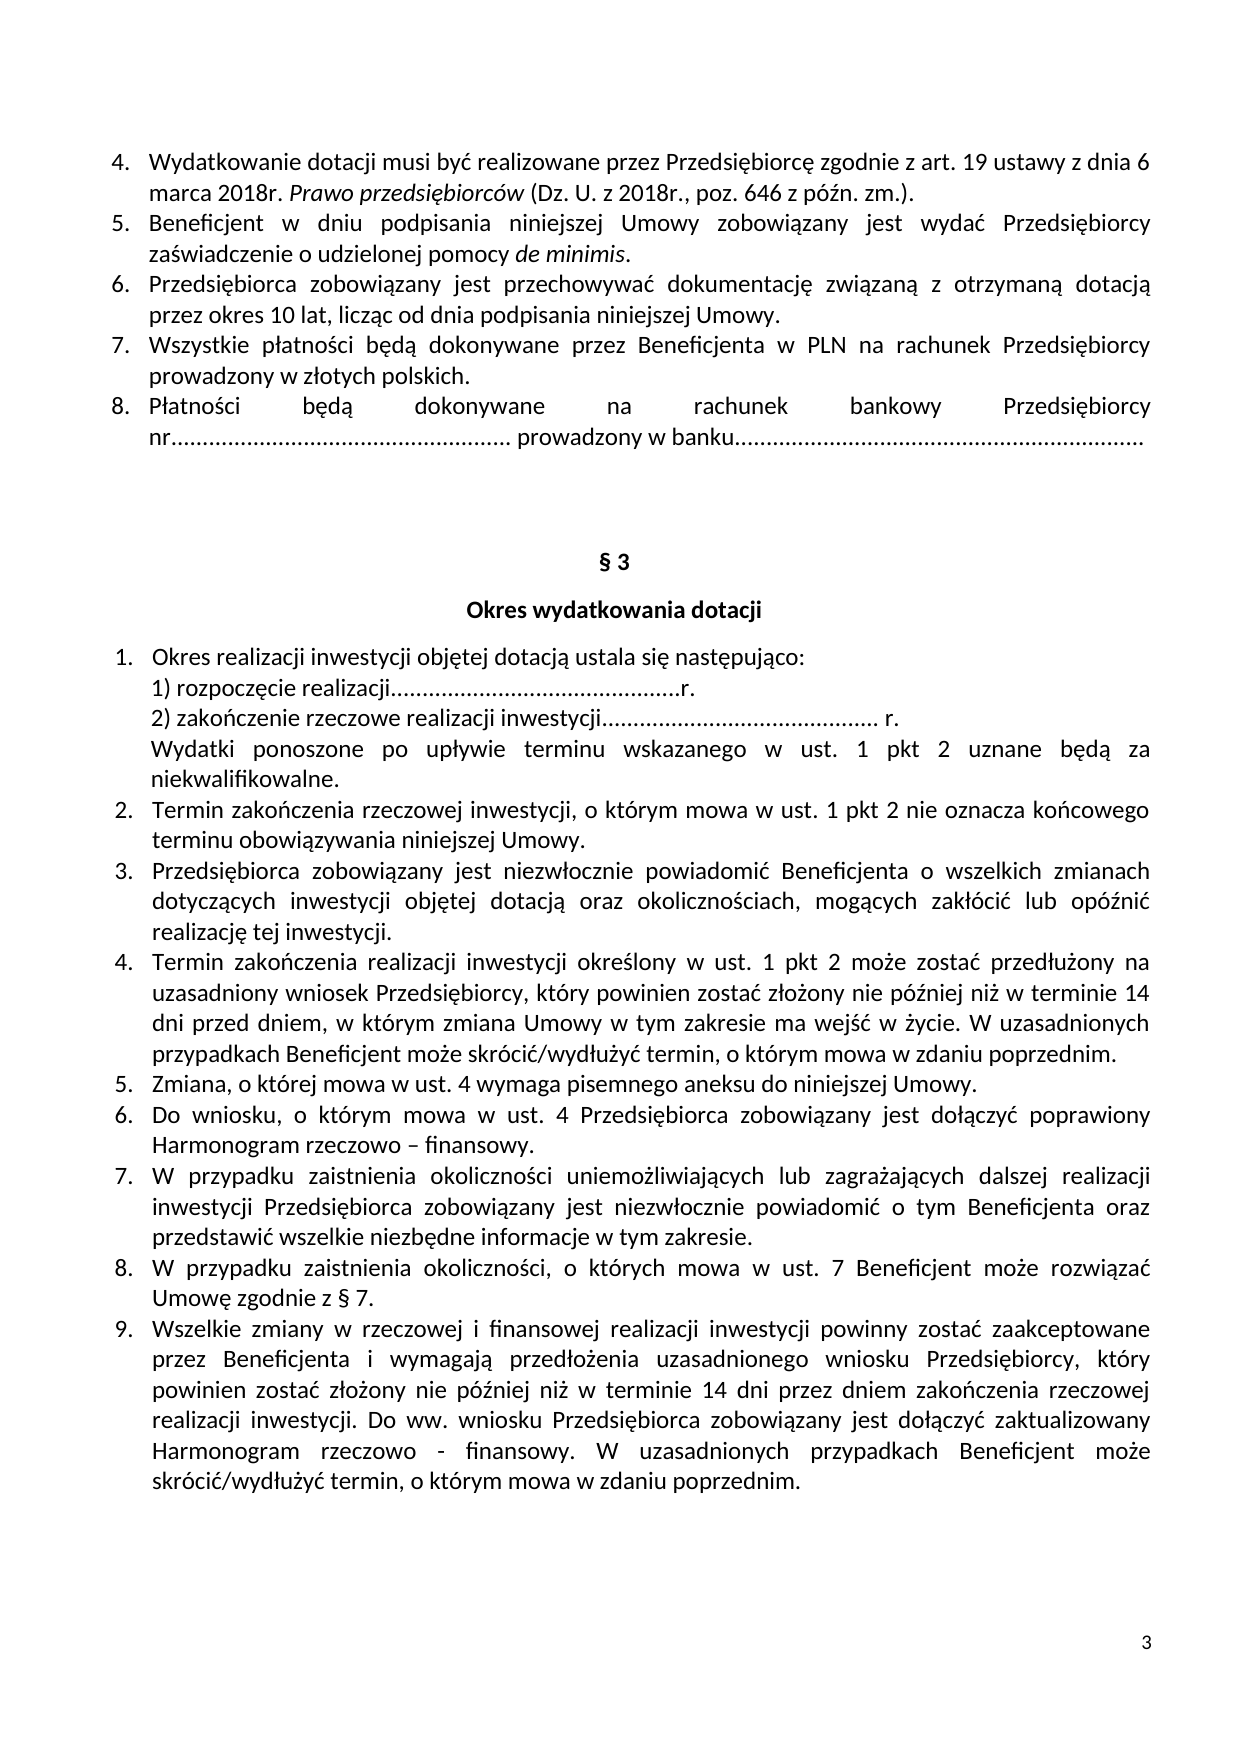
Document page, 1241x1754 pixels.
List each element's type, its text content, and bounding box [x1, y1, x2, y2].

text 1) rozpoczęcie realizacji..............................................r. [114, 672, 1152, 702]
text Wydatki ponoszone po upływie terminu wskazanego w ust. 1 pkt 2 uznane będą za niekwalifikowalne. [151, 733, 1152, 794]
list W przypadku zaistnienia okoliczności, o których mowa w ust. 7 Beneficjent może rozwiązać Umowę zgodnie z § 7. [114, 1252, 1152, 1313]
list Termin zakończenia rzeczowej inwestycji, o którym mowa w ust. 1 pkt 2 nie oznacza końcowego terminu obowiązywania niniejszej Umowy. [114, 794, 1152, 855]
list Płatności będą dokonywane na rachunek bankowy Przedsiębiorcy nr...................................................... prowadzony w banku................................................................. [111, 390, 1152, 451]
list Wydatkowanie dotacji musi być realizowane przez Przedsiębiorcę zgodnie z art. 19 ustawy z dnia 6 marca 2018r. Prawo przedsiębiorców (Dz. U. z 2018r., poz. 646 z późn. zm.). [111, 146, 1152, 207]
list Okres realizacji inwestycji objętej dotacją ustala się następująco: [114, 641, 1152, 672]
list Beneficjent w dniu podpisania niniejszej Umowy zobowiązany jest wydać Przedsiębiorcy zaświadczenie o udzielonej pomocy de minimis. [111, 207, 1152, 268]
list Zmiana, o której mowa w ust. 4 wymaga pisemnego aneksu do niniejszej Umowy. [114, 1069, 1152, 1099]
list Termin zakończenia realizacji inwestycji określony w ust. 1 pkt 2 może zostać przedłużony na uzasadniony wniosek Przedsiębiorcy, który powinien zostać złożony nie później niż w terminie 14 dni przed dniem, w którym zmiana Umowy w tym zakresie ma wejść w życie. W uzasadnionych przypadkach Beneficjent może skrócić/wydłużyć termin, o którym mowa w zdaniu poprzednim. [114, 947, 1152, 1069]
text § 3 [77, 546, 1152, 577]
list Przedsiębiorca zobowiązany jest przechowywać dokumentację związaną z otrzymaną dotacją przez okres 10 lat, licząc od dnia podpisania niniejszej Umowy. [111, 268, 1152, 329]
list W przypadku zaistnienia okoliczności uniemożliwiających lub zagrażających dalszej realizacji inwestycji Przedsiębiorca zobowiązany jest niezwłocznie powiadomić o tym Beneficjenta oraz przedstawić wszelkie niezbędne informacje w tym zakresie. [114, 1160, 1152, 1252]
list Do wniosku, o którym mowa w ust. 4 Przedsiębiorca zobowiązany jest dołączyć poprawiony Harmonogram rzeczowo – finansowy. [114, 1099, 1152, 1160]
text 2) zakończenie rzeczowe realizacji inwestycji............................................ r. [151, 702, 1152, 733]
list Wszelkie zmiany w rzeczowej i finansowej realizacji inwestycji powinny zostać zaakceptowane przez Beneficjenta i wymagają przedłożenia uzasadnionego wniosku Przedsiębiorcy, który powinien zostać złożony nie później niż w terminie 14 dni przez dniem zakończenia rzeczowej realizacji inwestycji. Do ww. wniosku Przedsiębiorca zobowiązany jest dołączyć zaktualizowany Harmonogram rzeczowo - finansowy. W uzasadnionych przypadkach Beneficjent może skrócić/wydłużyć termin, o którym mowa w zdaniu poprzednim. [114, 1313, 1152, 1496]
list Wszystkie płatności będą dokonywane przez Beneficjenta w PLN na rachunek Przedsiębiorcy prowadzony w złotych polskich. [111, 329, 1152, 390]
list Przedsiębiorca zobowiązany jest niezwłocznie powiadomić Beneficjenta o wszelkich zmianach dotyczących inwestycji objętej dotacją oraz okolicznościach, mogących zakłócić lub opóźnić realizację tej inwestycji. [114, 855, 1152, 947]
text Okres wydatkowania dotacji [77, 594, 1152, 624]
